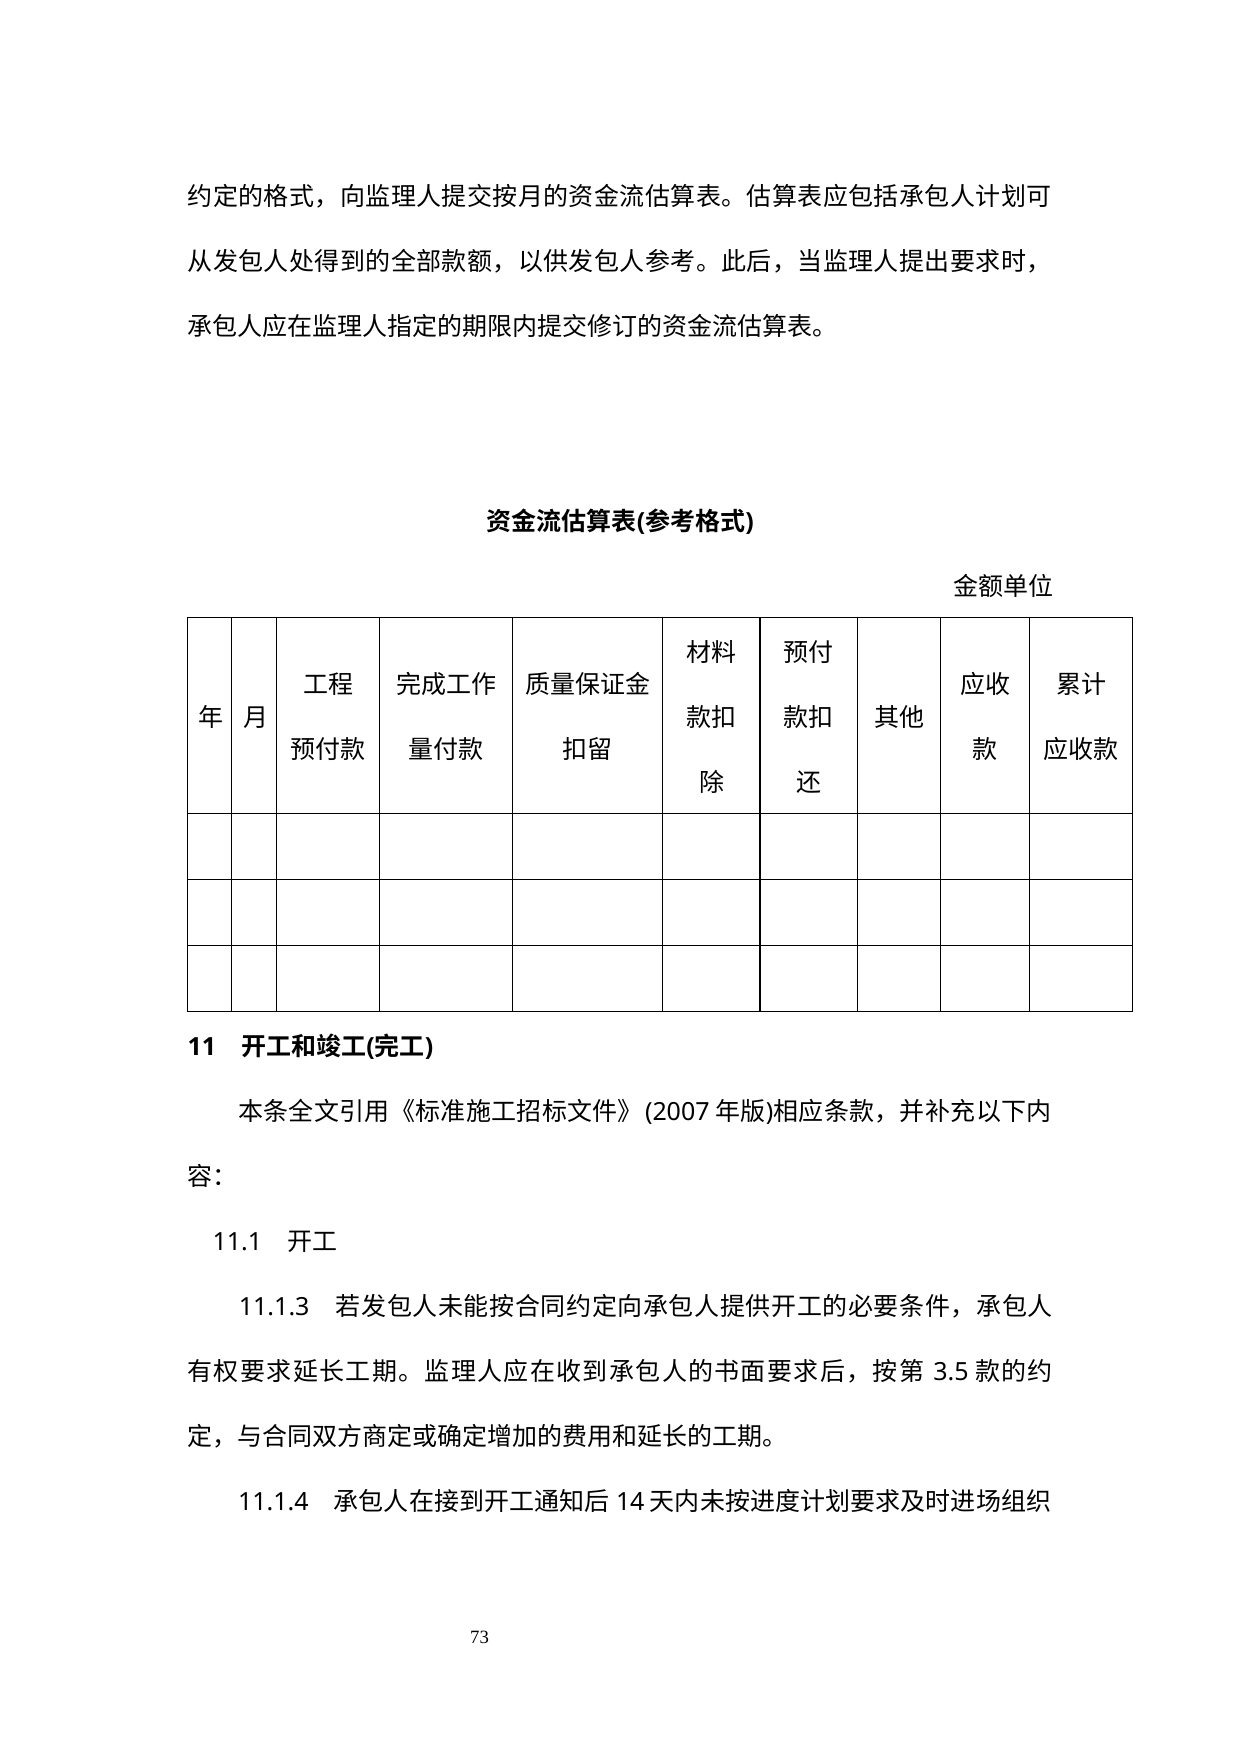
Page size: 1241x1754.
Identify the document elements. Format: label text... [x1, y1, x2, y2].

table_cell [188, 946, 231, 1011]
table_cell [232, 880, 276, 945]
table_header 材料款扣除 [663, 618, 759, 813]
table_header 预付款扣还 [761, 618, 857, 813]
table_cell [277, 946, 379, 1011]
text 资金流估算表(参考格式) [187, 487, 1053, 552]
table_cell [858, 880, 940, 945]
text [187, 162, 1053, 357]
table_cell [1030, 880, 1132, 945]
text 11.1 开工 [187, 1207, 1053, 1272]
table_header 应收款 [941, 618, 1029, 813]
table_cell [941, 814, 1029, 879]
table_header 累计 应收款 [1030, 618, 1132, 813]
table_cell [232, 946, 276, 1011]
text 本条全文引用《标准施工招标文件》(2007年版)相应条款，并补充以下内容： [187, 1077, 1053, 1207]
table_cell [663, 814, 759, 879]
table_cell [232, 814, 276, 879]
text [187, 1467, 1053, 1532]
table_cell [663, 946, 759, 1011]
table_header 工程 预付款 [277, 618, 379, 813]
table_cell [380, 880, 512, 945]
table_cell [858, 814, 940, 879]
table_cell [761, 880, 857, 945]
table_header 完成工作量付款 [380, 618, 512, 813]
table_cell [188, 814, 231, 879]
text 11 开工和竣工(完工) [187, 1012, 1053, 1077]
table_cell [1030, 814, 1132, 879]
text 金额单位 [187, 552, 1053, 617]
table_cell [941, 946, 1029, 1011]
table_cell [761, 946, 857, 1011]
table_cell [663, 880, 759, 945]
table_header 其他 [858, 618, 940, 813]
table_cell [941, 880, 1029, 945]
table_cell [513, 880, 662, 945]
table_cell [858, 946, 940, 1011]
text 11.1.3 若发包人未能按合同约定向承包人提供开工的必要条件，承包人有权要求延长工期。监理人应在收到承包人的书面要求后，按第3.5款的约定，与合同双方商定或确定增加的费用和延长的工期。 [187, 1272, 1053, 1467]
table_cell [513, 946, 662, 1011]
table_header 年 [188, 618, 231, 813]
table_header 月 [232, 618, 276, 813]
table_cell [277, 880, 379, 945]
table_cell [380, 946, 512, 1011]
table_cell [380, 814, 512, 879]
table_header 质量保证金扣留 [513, 618, 662, 813]
table_cell [761, 814, 857, 879]
table_cell [277, 814, 379, 879]
table_cell [188, 880, 231, 945]
table_cell [513, 814, 662, 879]
table_cell [1030, 946, 1132, 1011]
